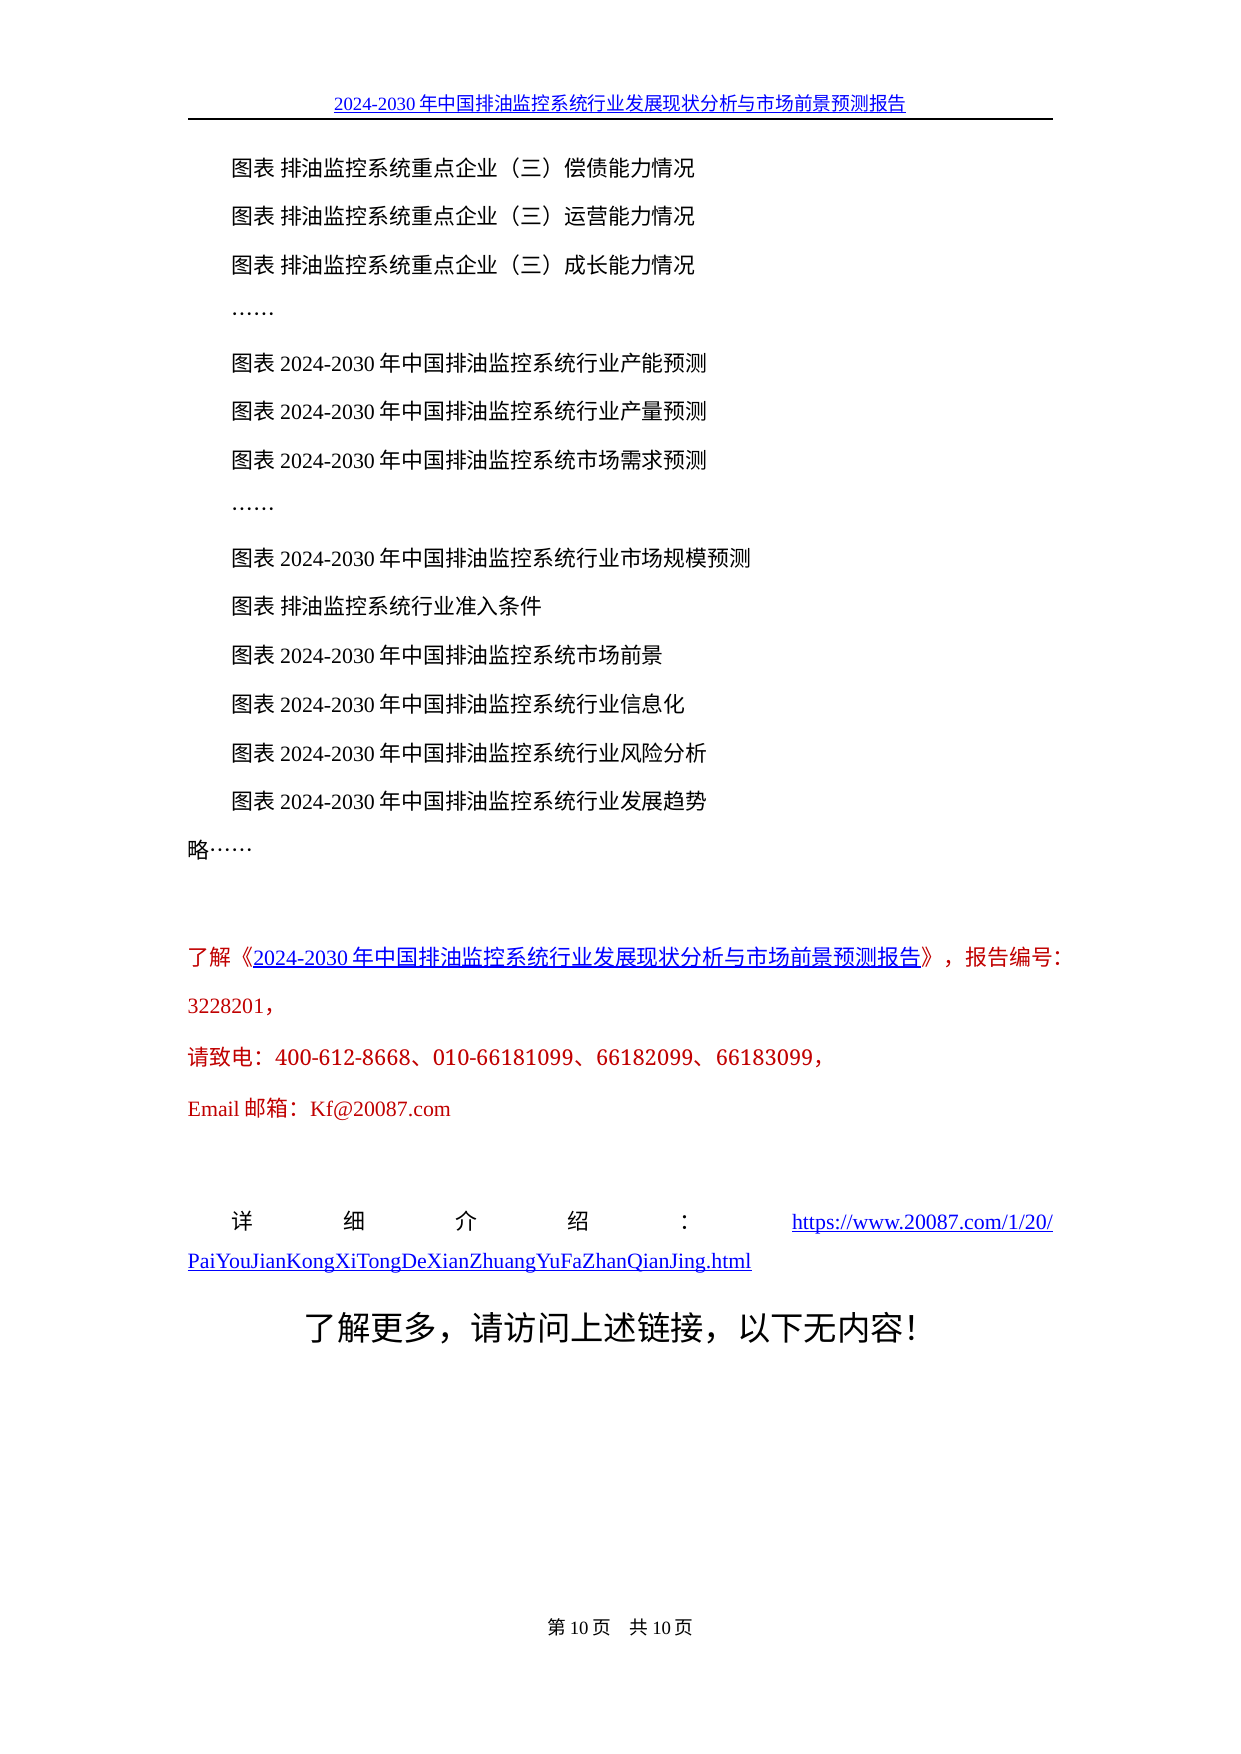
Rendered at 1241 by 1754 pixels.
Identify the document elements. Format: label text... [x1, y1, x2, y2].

title 了解更多，请访问上述链接，以下无内容！ [187, 1293, 1053, 1358]
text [187, 150, 1053, 865]
text 了解《2024-2030年中国排油监控系统行业发展现状分析与市场前景预测报告》，报告编号：3228201， [187, 939, 1053, 1020]
text 详细介绍：https://www.20087.com/1/20/PaiYouJianKongXiTongDeXianZhuangYuFaZhanQianJing.html [187, 1204, 1053, 1277]
text Email邮箱：Kf@20087.com [187, 1091, 1053, 1123]
text 请致电：400-612-8668、010-66181099、66182099、66183099， [187, 1039, 1053, 1072]
